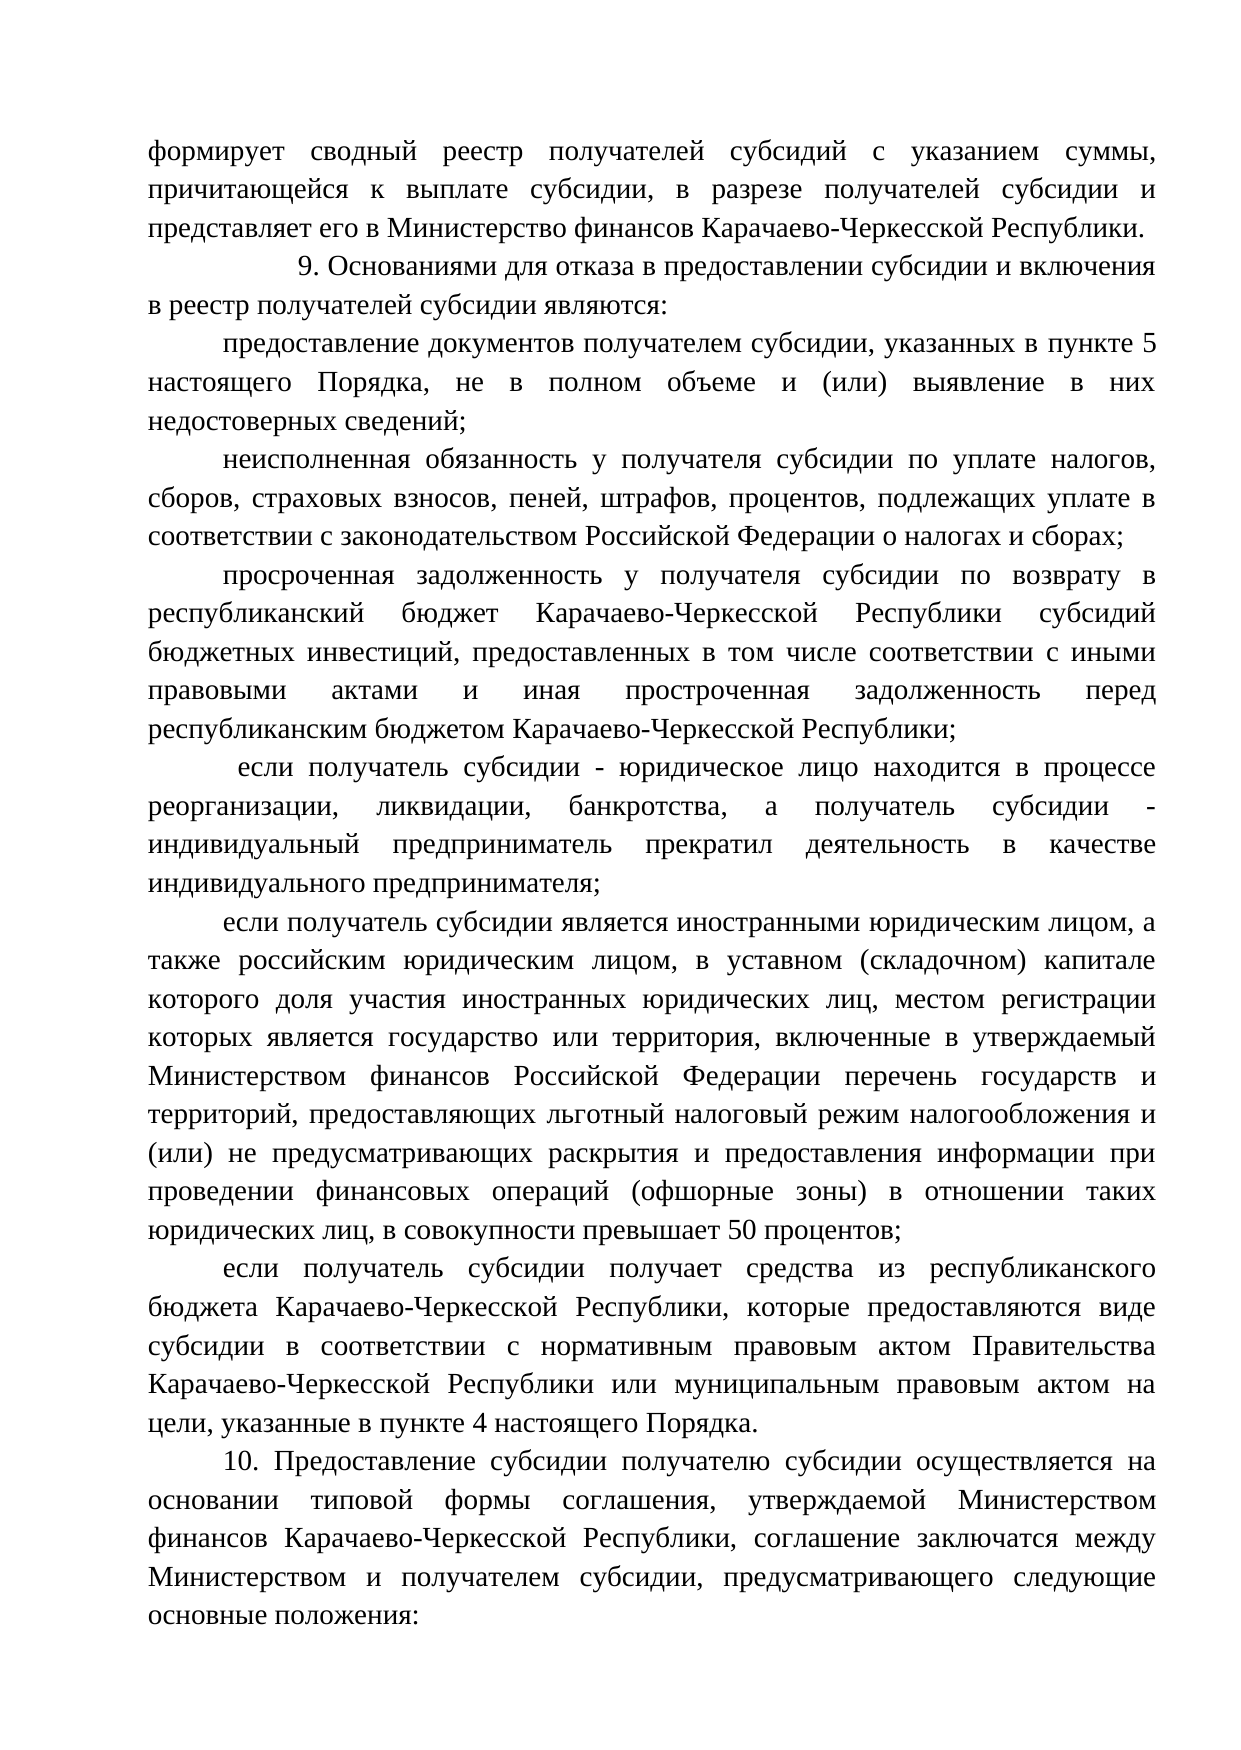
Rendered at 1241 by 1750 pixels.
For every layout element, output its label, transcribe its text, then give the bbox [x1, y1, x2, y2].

text 10. Предоставление субсидии получателю субсидии осуществляется на основании типовой формы соглашения, утверждаемой Министерством финансов Карачаево-Черкесской Республики, соглашение заключатся между Министерством и получателем субсидии, предусматривающего следующие основные положения: [148, 1443, 1157, 1631]
text если получатель субсидии - юридическое лицо находится в процессе реорганизации, ликвидации, банкротства, а получатель субсидии - индивидуальный предприниматель прекратил деятельность в качестве индивидуального предпринимателя; [148, 749, 1157, 899]
text если получатель субсидии является иностранными юридическим лицом, а также российским юридическим лицом, в уставном (складочном) капитале которого доля участия иностранных юридических лиц, местом регистрации которых является государство или территория, включенные в утверждаемый Министерством финансов Российской Федерации перечень государств и территорий, предоставляющих льготный налоговый режим налогообложения и (или) не предусматривающих раскрытия и предоставления информации при проведении финансовых операций (офшорные зоны) в отношении таких юридических лиц, в совокупности превышает 50 процентов; [148, 904, 1157, 1246]
text если получатель субсидии получает средства из республиканского бюджета Карачаево-Черкесской Республики, которые предоставляются виде субсидии в соответствии с нормативным правовым актом Правительства Карачаево-Черкесской Республики или муниципальным правовым актом на цели, указанные в пункте 4 настоящего Порядка. [148, 1251, 1157, 1438]
text 9. Основаниями для отказа в предоставлении субсидии и включения в реестр получателей субсидии являются: [148, 248, 1157, 321]
text просроченная задолженность у получателя субсидии по возврату в республиканский бюджет Карачаево-Черкесской Республики субсидий бюджетных инвестиций, предоставленных в том числе соответствии с иными правовыми актами и иная простроченная задолженность перед республиканским бюджетом Карачаево-Черкесской Республики; [148, 557, 1157, 744]
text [148, 133, 1157, 243]
text предоставление документов получателем субсидии, указанных в пункте 5 настоящего Порядка, не в полном объеме и (или) выявление в них недостоверных сведений; [148, 326, 1157, 436]
text неисполненная обязанность у получателя субсидии по уплате налогов, сборов, страховых взносов, пеней, штрафов, процентов, подлежащих уплате в соответствии с законодательством Российской Федерации о налогах и сборах; [148, 441, 1157, 552]
